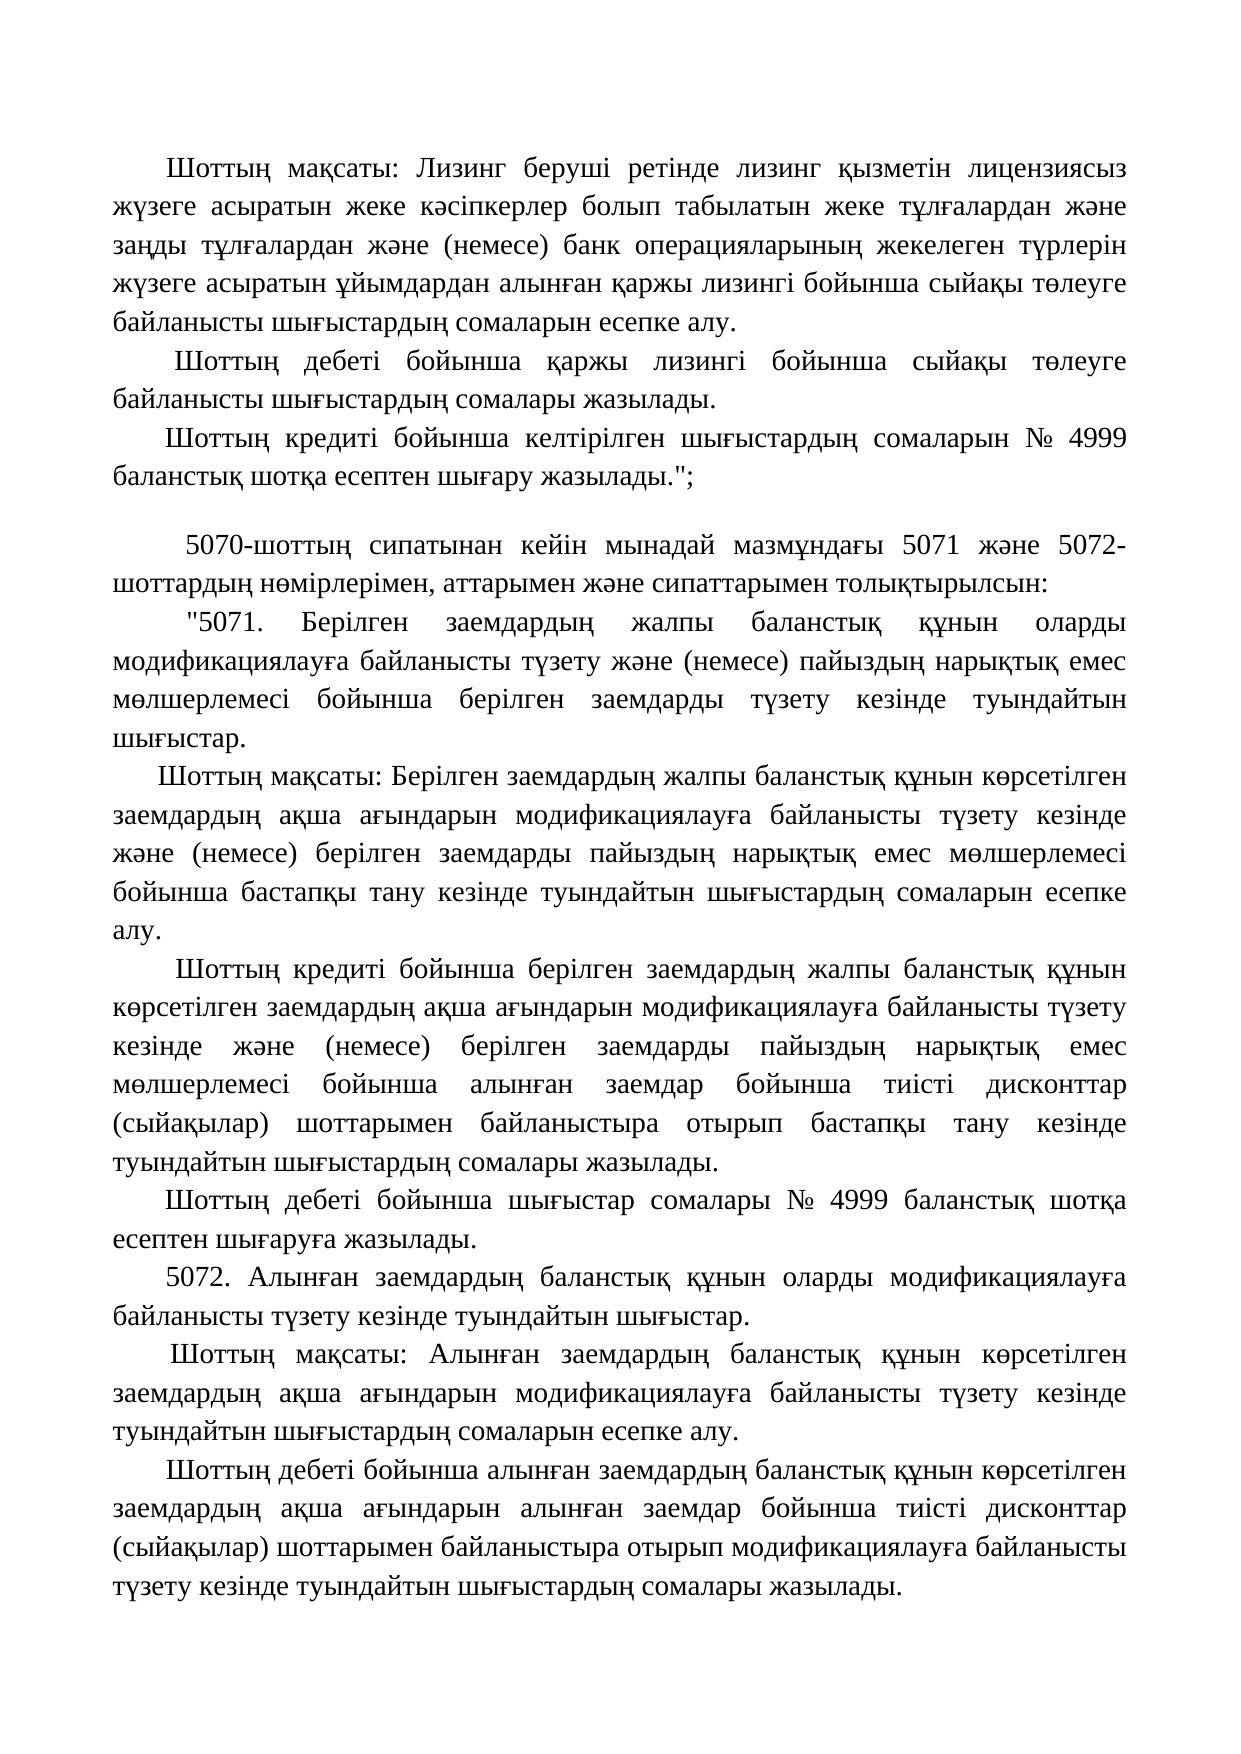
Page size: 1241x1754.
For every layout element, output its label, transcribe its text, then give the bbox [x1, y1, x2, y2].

text Шоттың кредиті бойынша келтірілген шығыстардың сомаларын № 4999 баланстық шотқа есептен шығару жазылады."; [112, 420, 1128, 492]
text 5070-шоттың сипатынан кейін мынадай мазмұндағы 5071 және 5072-шоттардың нөмірлерімен, аттарымен және сипаттарымен толықтырылсын: [112, 527, 1128, 599]
text Шоттың кредиті бойынша берілген заемдардың жалпы баланстық құнын көрсетілген заемдардың ақша ағындарын модификациялауға байланысты түзету кезінде және (немесе) берілген заемдарды пайыздың нарықтық емес мөлшерлемесі бойынша алынған заемдар бойынша тиісті дисконттар (сыйақылар) шоттарымен байланыстыра отырып бастапқы тану кезінде туындайтын шығыстардың сомалары жазылады. [112, 951, 1128, 1177]
text Шоттың мақсаты: Лизинг беруші ретінде лизинг қызметін лицензиясыз жүзеге асыратын жеке кәсіпкерлер болып табылатын жеке тұлғалардан және заңды тұлғалардан және (немесе) банк операцияларының жекелеген түрлерін жүзеге асыратын ұйымдардан алынған қаржы лизингі бойынша сыйақы төлеуге байланысты шығыстардың сомаларын есепке алу. [112, 150, 1128, 338]
text Шоттың мақсаты: Алынған заемдардың баланстық құнын көрсетілген заемдардың ақша ағындарын модификациялауға байланысты түзету кезінде туындайтын шығыстардың сомаларын есепке алу. [112, 1336, 1128, 1447]
text Шоттың дебеті бойынша қаржы лизингі бойынша сыйақы төлеуге байланысты шығыстардың сомалары жазылады. [112, 343, 1128, 415]
text 5072. Алынған заемдардың баланстық құнын оларды модификациялауға байланысты түзету кезінде туындайтын шығыстар. [112, 1259, 1128, 1331]
text Шоттың мақсаты: Берілген заемдардың жалпы баланстық құнын көрсетілген заемдардың ақша ағындарын модификациялауға байланысты түзету кезінде және (немесе) берілген заемдарды пайыздың нарықтық емес мөлшерлемесі бойынша бастапқы тану кезінде туындайтын шығыстардың сомаларын есепке алу. [112, 758, 1128, 946]
text Шоттың дебеті бойынша шығыстар сомалары № 4999 баланстық шотқа есептен шығаруға жазылады. [112, 1182, 1128, 1254]
text Шоттың дебеті бойынша алынған заемдардың баланстық құнын көрсетілген заемдардың ақша ағындарын алынған заемдар бойынша тиісті дисконттар (сыйақылар) шоттарымен байланыстыра отырып модификациялауға байланысты түзету кезінде туындайтын шығыстардың сомалары жазылады. [112, 1452, 1128, 1601]
text "5071. Берілген заемдардың жалпы баланстық құнын оларды модификациялауға байланысты түзету және (немесе) пайыздың нарықтық емес мөлшерлемесі бойынша берілген заемдарды түзету кезінде туындайтын шығыстар. [112, 604, 1128, 753]
